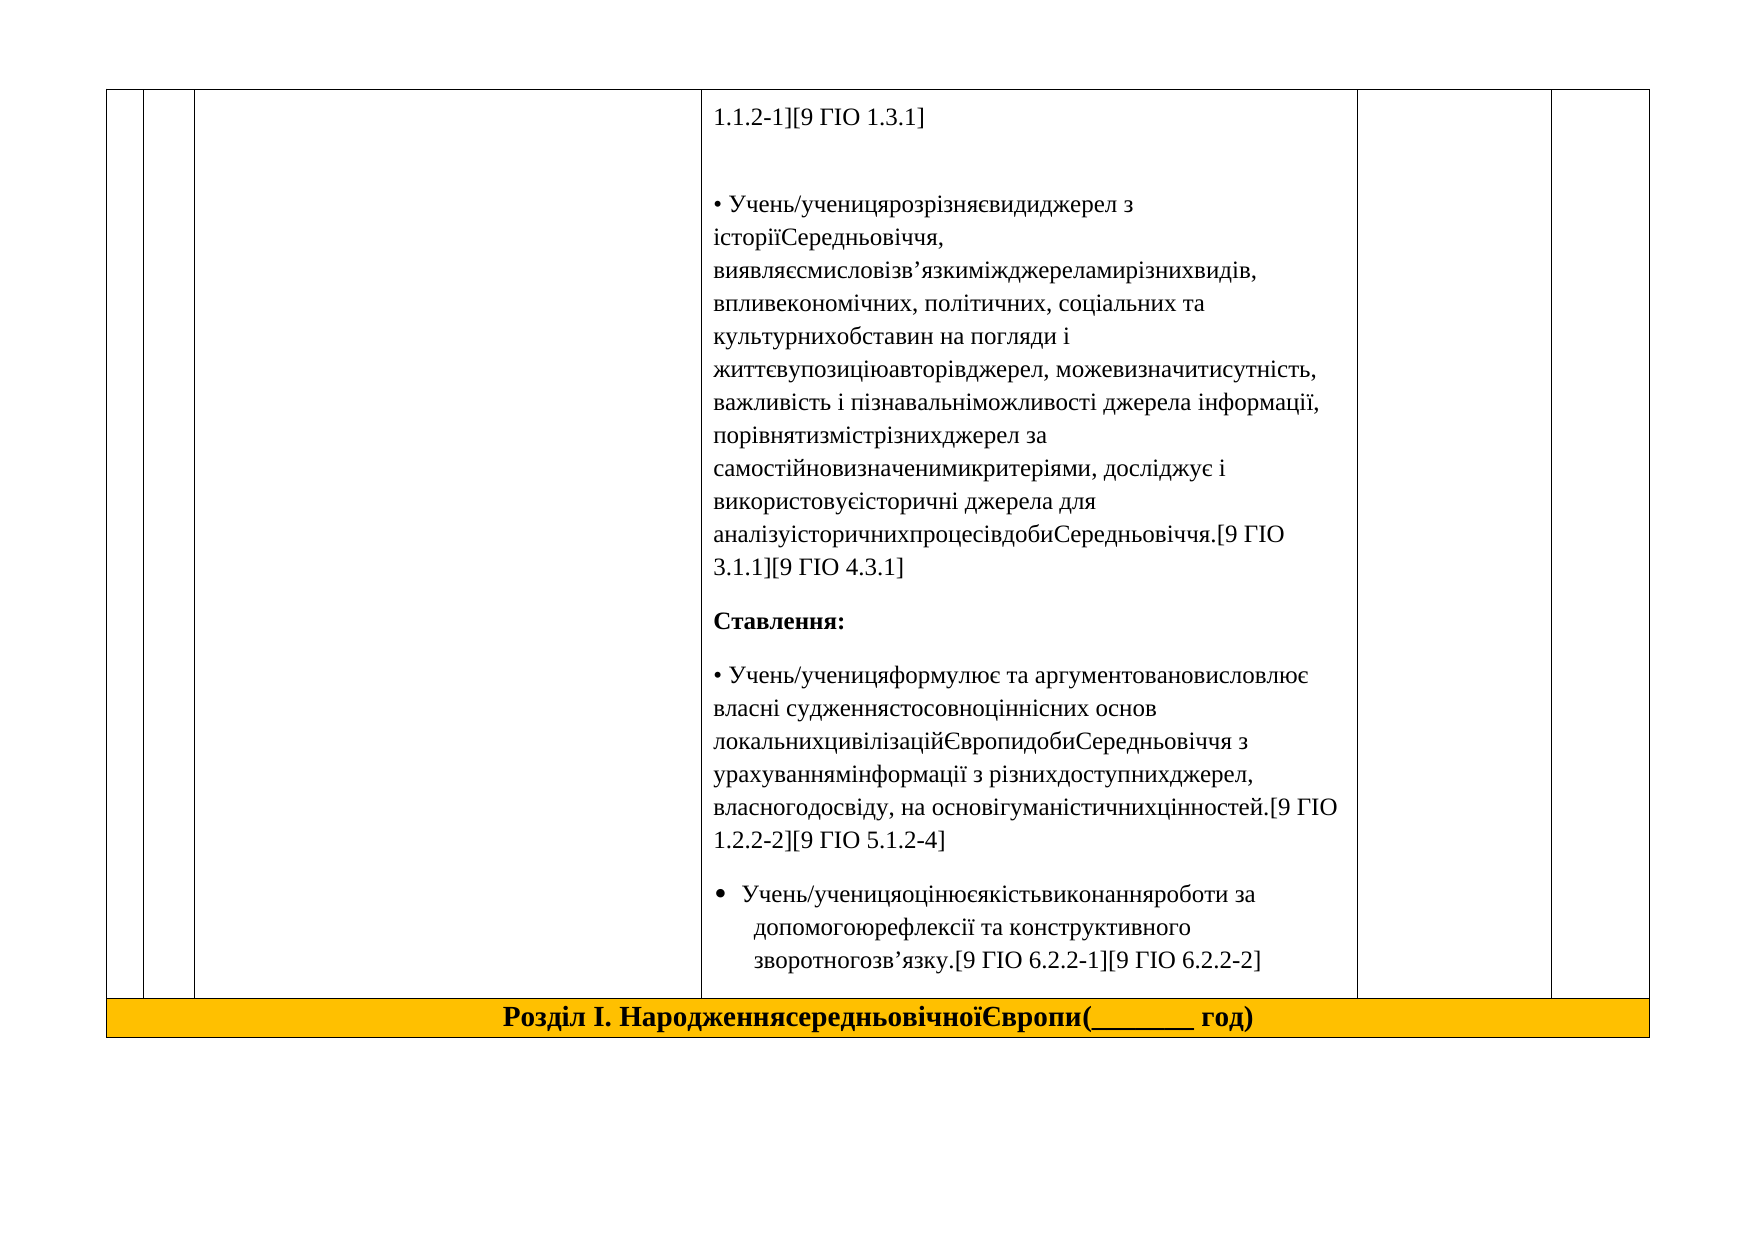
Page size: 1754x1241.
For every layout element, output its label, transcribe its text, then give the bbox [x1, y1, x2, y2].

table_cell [1552, 90, 1649, 998]
table_cell Розділ I. НародженнясередньовічноїЄвропи(_______ год) [107, 999, 1649, 1037]
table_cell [195, 90, 701, 998]
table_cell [1358, 90, 1551, 998]
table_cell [702, 90, 1357, 998]
table_cell 1 [107, 90, 143, 998]
table_cell [144, 90, 194, 998]
